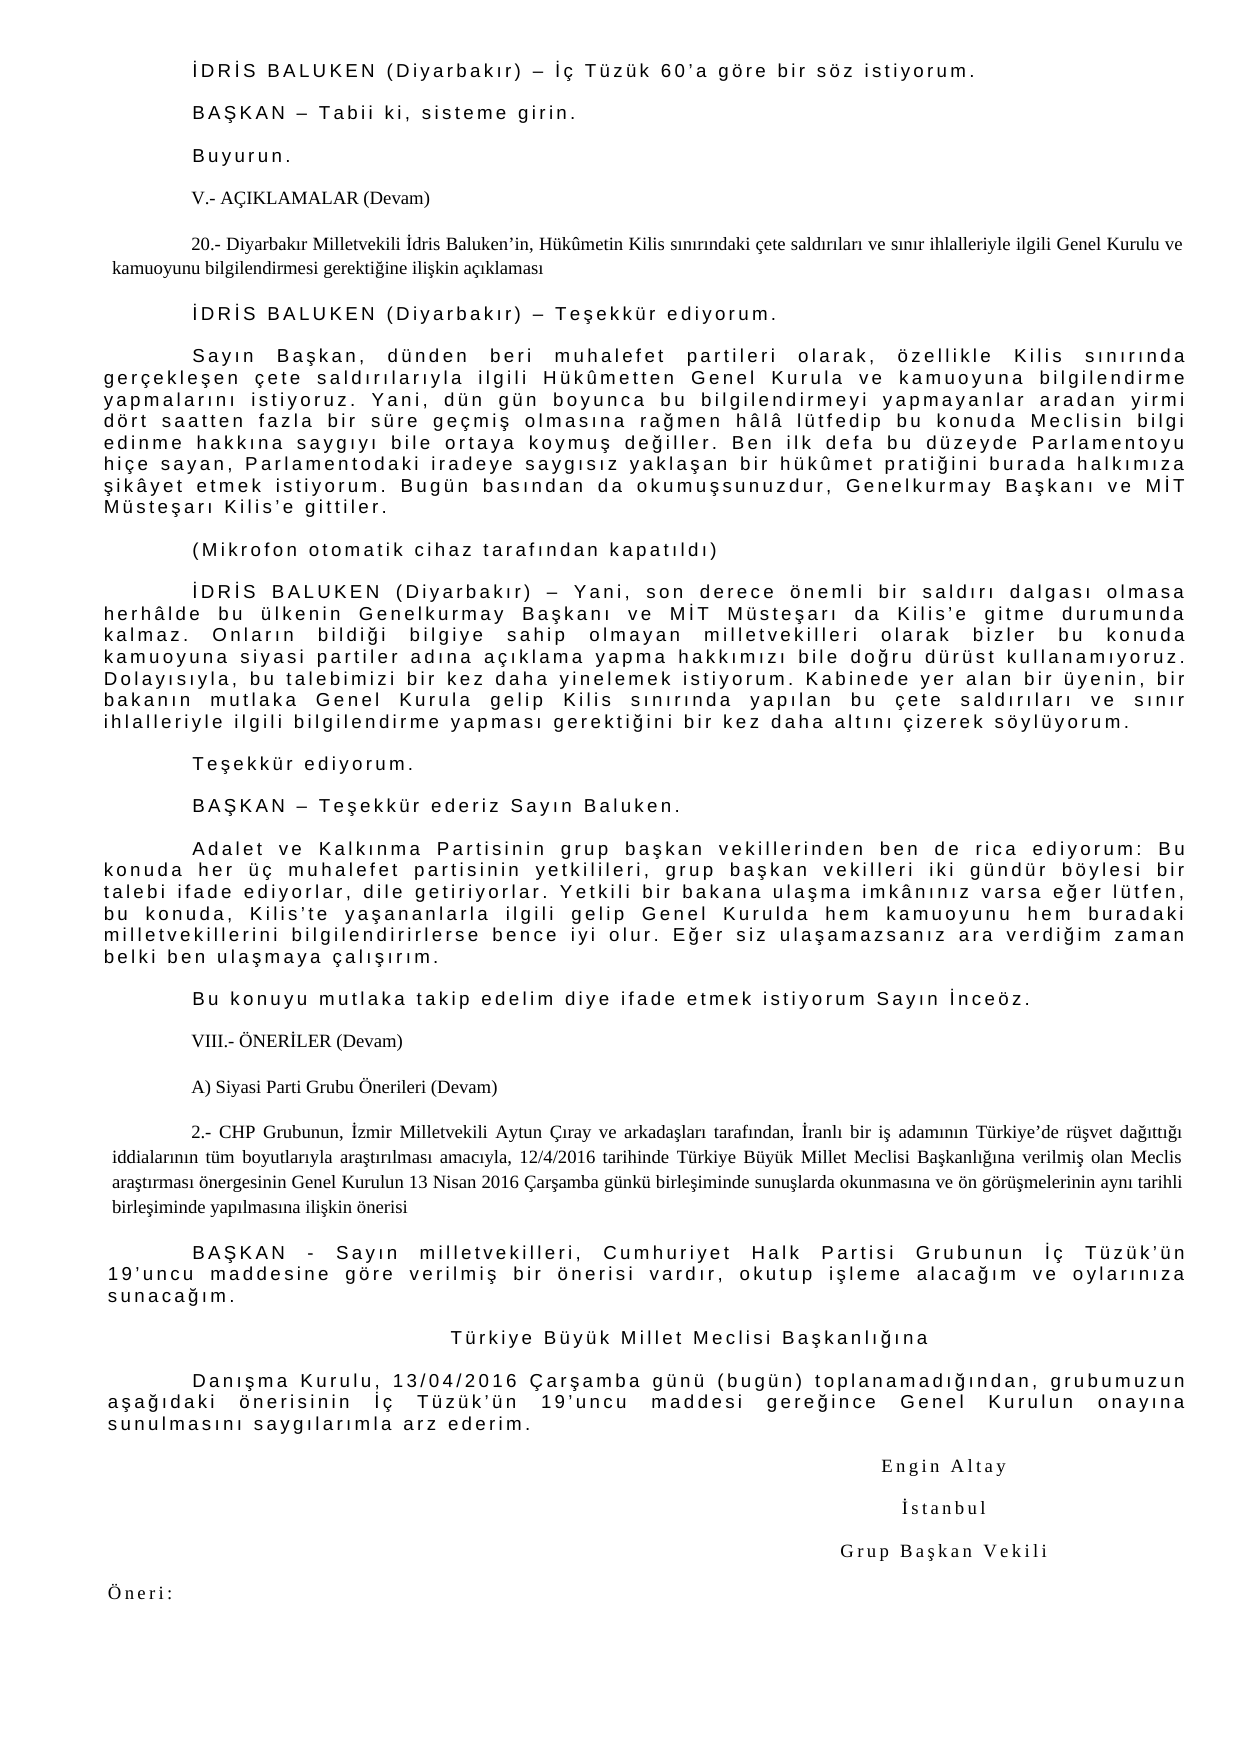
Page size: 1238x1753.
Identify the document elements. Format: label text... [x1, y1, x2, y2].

text İstanbul [108, 1497, 1186, 1519]
text İDRİS BALUKEN (Diyarbakır) – Teşekkür ediyorum. [103, 303, 1186, 324]
text Grup Başkan Vekili [108, 1540, 1186, 1561]
text Sayın Başkan, dünden beri muhalefet partileri olarak, özellikle Kilis sınırında gerçekleşen çete saldırılarıyla ilgili Hükûmetten Genel Kurula ve kamuoyuna bilgilendirme yapmalarını istiyoruz. Yani, dün gün boyunca bu bilgilendirmeyi yapmayanlar aradan yirmi dört saatten fazla bir süre geçmiş olmasına rağmen hâlâ lütfedip bu konuda Meclisin bilgi edinme hakkına saygıyı bile ortaya koymuş değiller. Ben ilk defa bu düzeyde Parlamentoyu hiçe sayan, Parlamentodaki iradeye saygısız yaklaşan bir hükûmet pratiğini burada halkımıza şikâyet etmek istiyorum. Bugün basından da okumuşsunuzdur, Genelkurmay Başkanı ve MİT Müsteşarı Kilis’e gittiler. [103, 345, 1186, 518]
text Adalet ve Kalkınma Partisinin grup başkan vekillerinden ben de rica ediyorum: Bu konuda her üç muhalefet partisinin yetkilileri, grup başkan vekilleri iki gündür böylesi bir talebi ifade ediyorlar, dile getiriyorlar. Yetkili bir bakana ulaşma imkânınız varsa eğer lütfen, bu konuda, Kilis’te yaşananlarla ilgili gelip Genel Kurulda hem kamuoyunu hem buradaki milletvekillerini bilgilendirirlerse bence iyi olur. Eğer siz ulaşamazsanız ara verdiğim zaman belki ben ulaşmaya çalışırım. [103, 838, 1186, 967]
text Engin Altay [108, 1455, 1186, 1476]
text İDRİS BALUKEN (Diyarbakır) – İç Tüzük 60’a göre bir söz istiyorum. [103, 60, 1186, 81]
text BAŞKAN – Teşekkür ederiz Sayın Baluken. [103, 795, 1186, 817]
text İDRİS BALUKEN (Diyarbakır) – Yani, son derece önemli bir saldırı dalgası olmasa herhâlde bu ülkenin Genelkurmay Başkanı ve MİT Müsteşarı da Kilis’e gitme durumunda kalmaz. Onların bildiği bilgiye sahip olmayan milletvekilleri olarak bizler bu konuda kamuoyuna siyasi partiler adına açıklama yapma hakkımızı bile doğru dürüst kullanamıyoruz. Dolayısıyla, bu talebimizi bir kez daha yinelemek istiyorum. Kabinede yer alan bir üyenin, bir bakanın mutlaka Genel Kurula gelip Kilis sınırında yapılan bu çete saldırıları ve sınır ihlalleriyle ilgili bilgilendirme yapması gerektiğini bir kez daha altını çizerek söylüyorum. [103, 581, 1186, 732]
text Öneri: [108, 1582, 1186, 1604]
text Danışma Kurulu, 13/04/2016 Çarşamba günü (bugün) toplanamadığından, grubumuzun aşağıdaki önerisinin İç Tüzük’ün 19’uncu maddesi gereğince Genel Kurulun onayına sunulmasını saygılarımla arz ederim. [108, 1369, 1186, 1434]
text BAŞKAN – Tabii ki, sisteme girin. [103, 102, 1186, 124]
text V.- AÇIKLAMALAR (Devam) [112, 187, 1184, 208]
text VIII.- ÖNERİLER (Devam) [112, 1030, 1184, 1052]
text A) Siyasi Parti Grubu Önerileri (Devam) [112, 1076, 1184, 1097]
text Buyurun. [103, 144, 1186, 166]
text BAŞKAN - Sayın milletvekilleri, Cumhuriyet Halk Partisi Grubunun İç Tüzük’ün 19’uncu maddesine göre verilmiş bir önerisi vardır, okutup işleme alacağım ve oylarınıza sunacağım. [108, 1241, 1186, 1306]
text 2.- CHP Grubunun, İzmir Milletvekili Aytun Çıray ve arkadaşları tarafından, İranlı bir iş adamının Türkiye’de rüşvet dağıttığı iddialarının tüm boyutlarıyla araştırılması amacıyla, 12/4/2016 tarihinde Türkiye Büyük Millet Meclisi Başkanlığına verilmiş olan Meclis araştırması önergesinin Genel Kurulun 13 Nisan 2016 Çarşamba günkü birleşiminde sunuşlarda okunmasına ve ön görüşmelerinin aynı tarihli birleşiminde yapılmasına ilişkin önerisi [112, 1121, 1184, 1217]
text (Mikrofon otomatik cihaz tarafından kapatıldı) [103, 539, 1186, 560]
text Teşekkür ediyorum. [103, 753, 1186, 774]
text 20.- Diyarbakır Milletvekili İdris Baluken’in, Hükûmetin Kilis sınırındaki çete saldırıları ve sınır ihlalleriyle ilgili Genel Kurulu ve kamuoyunu bilgilendirmesi gerektiğine ilişkin açıklaması [112, 232, 1184, 279]
text Bu konuyu mutlaka takip edelim diye ifade etmek istiyorum Sayın İnceöz. [108, 988, 1186, 1009]
text Türkiye Büyük Millet Meclisi Başkanlığına [108, 1327, 1186, 1348]
